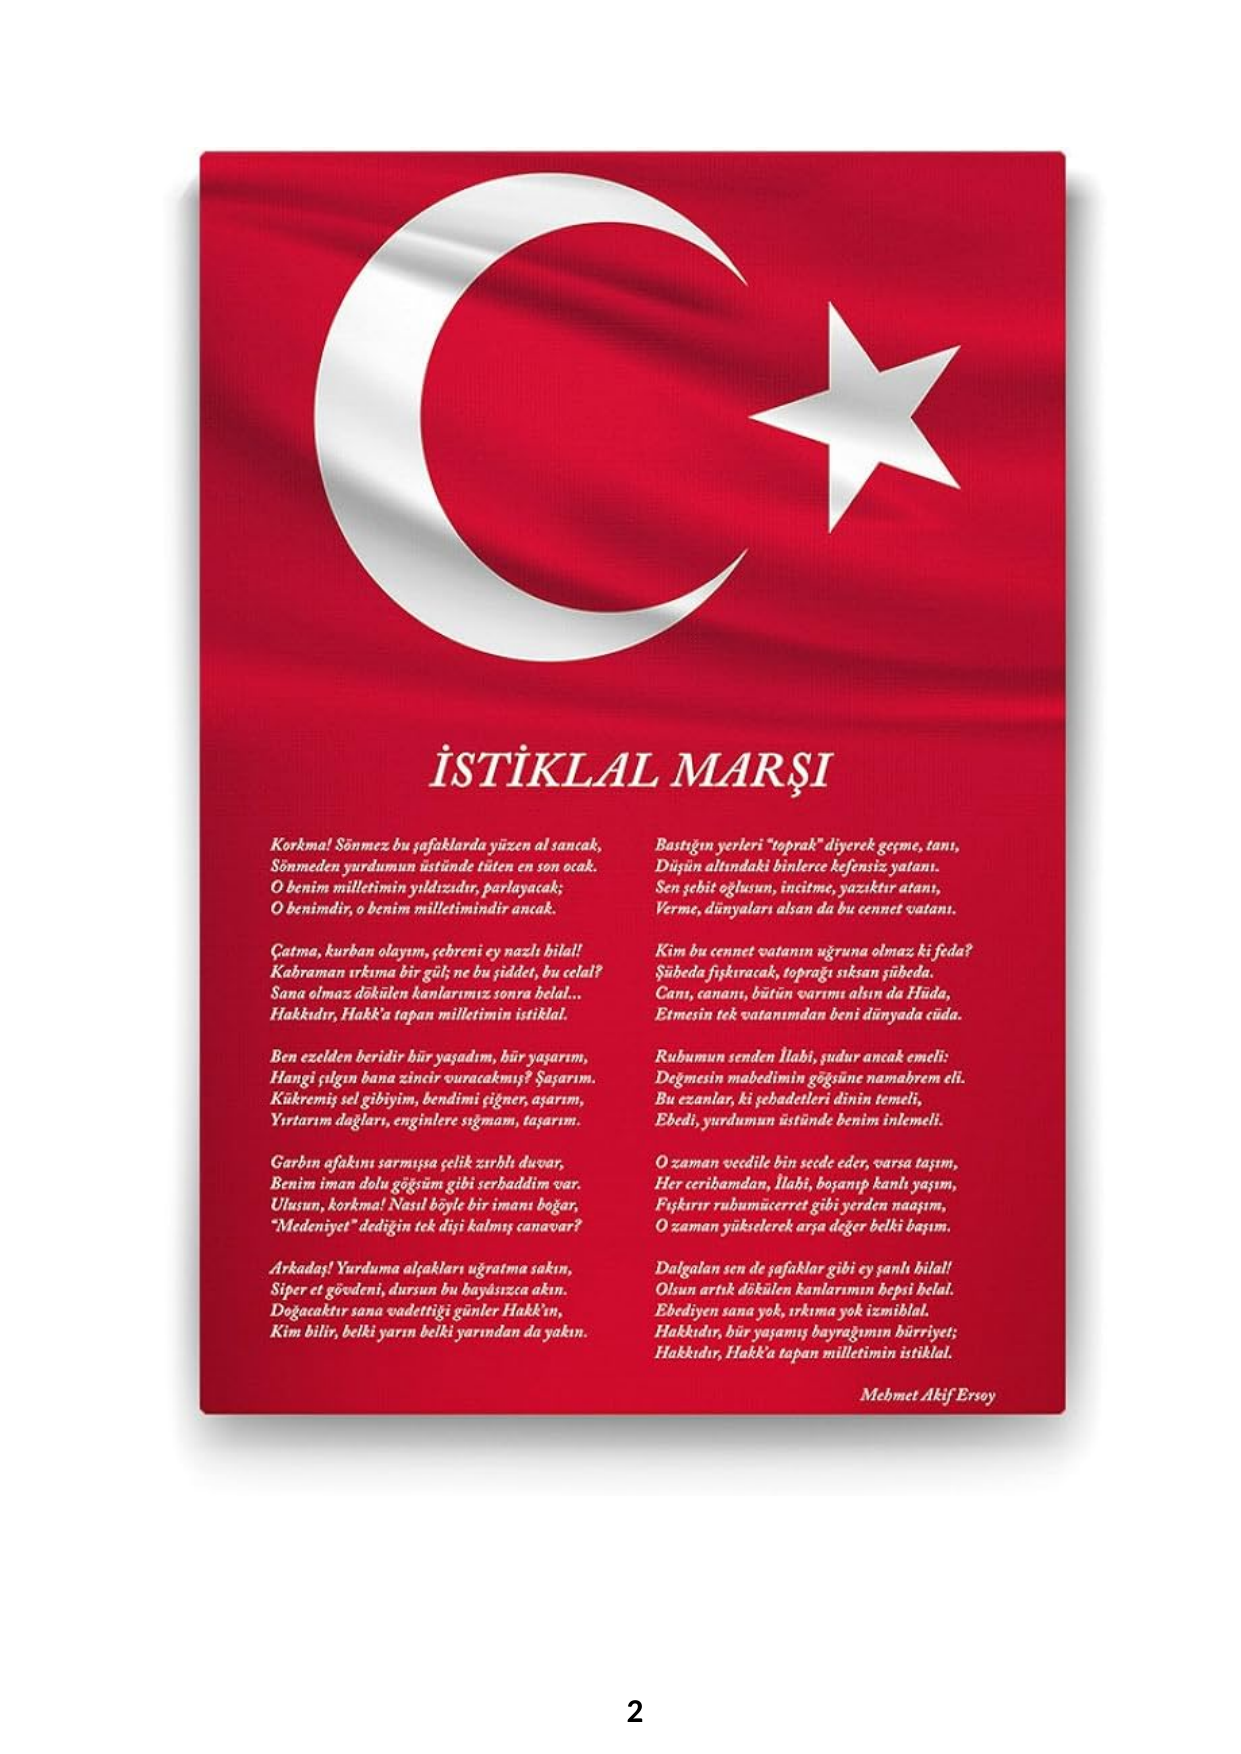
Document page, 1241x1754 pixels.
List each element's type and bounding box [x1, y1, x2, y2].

picture [162, 147, 1108, 1496]
